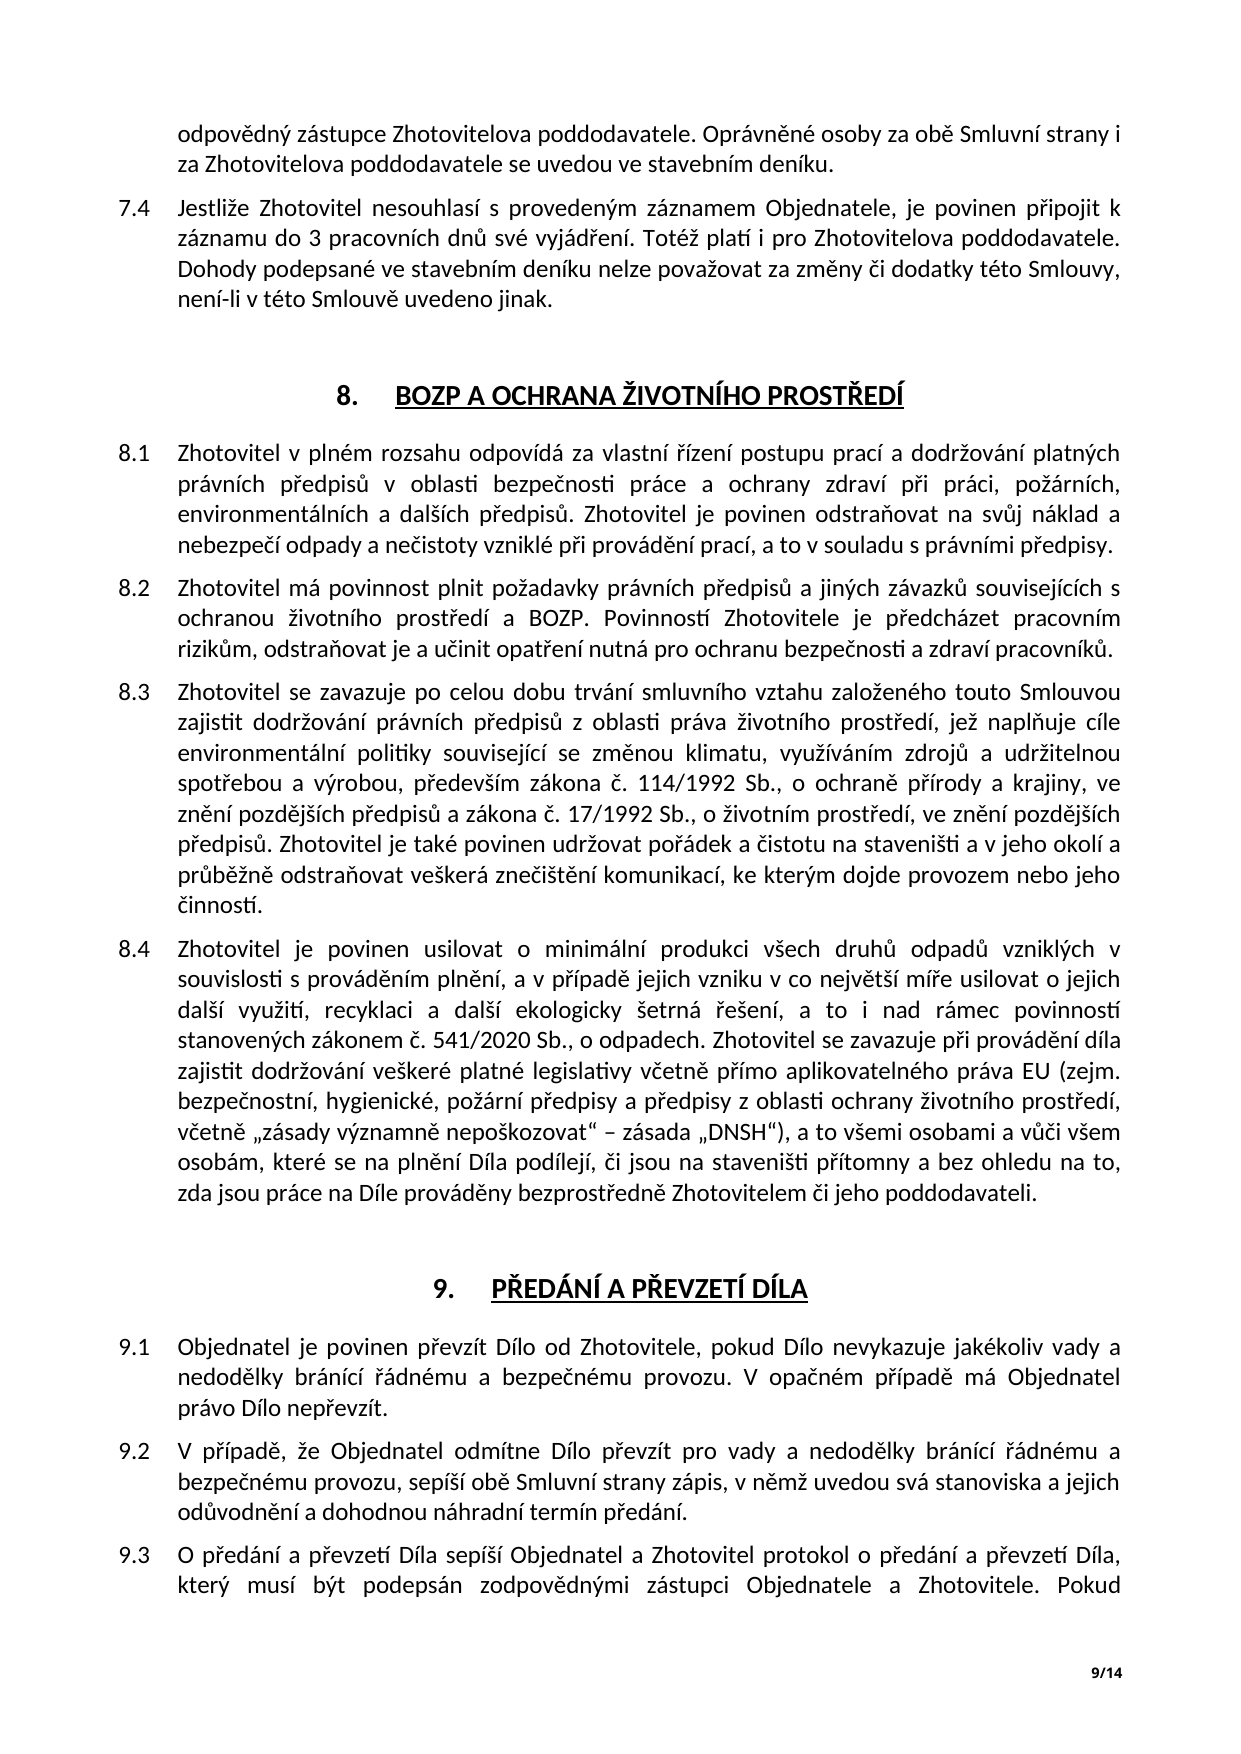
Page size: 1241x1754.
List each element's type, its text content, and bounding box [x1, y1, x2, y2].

subtitle Zhotovitel se zavazuje po celou dobu trvání smluvního vztahu založeného touto Smlouvou zajistit dodržování právních předpisů z oblasti práva životního prostředí, jež naplňuje cíle environmentální politiky související se změnou klimatu, využíváním zdrojů a udržitelnou spotřebou a výrobou, především zákona č. 114/1992 Sb., o ochraně přírody a krajiny, ve znění pozdějších předpisů a zákona č. 17/1992 Sb., o životním prostředí, ve znění pozdějších předpisů. Zhotovitel je také povinen udržovat pořádek a čistotu na staveništi a v jeho okolí a průběžně odstraňovat veškerá znečištění komunikací, ke kterým dojde provozem nebo jeho činností. [118, 676, 1122, 920]
subtitle V případě, že Objednatel odmítne Dílo převzít pro vady a nedodělky bránící řádnému a bezpečnému provozu, sepíší obě Smluvní strany zápis, v němž uvedou svá stanoviska a jejich odůvodnění a dohodnou náhradní termín předání. [118, 1435, 1122, 1527]
subtitle Zhotovitel má povinnost plnit požadavky právních předpisů a jiných závazků souvisejících s ochranou životního prostředí a BOZP. Povinností Zhotovitele je předcházet pracovním rizikům, odstraňovat je a učinit opatření nutná pro ochranu bezpečnosti a zdraví pracovníků. [118, 572, 1122, 663]
subtitle PŘEDÁNÍ A PŘEVZETÍ DÍLA [118, 1270, 1122, 1306]
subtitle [118, 118, 1122, 179]
subtitle Zhotovitel je povinen usilovat o minimální produkci všech druhů odpadů vzniklých v souvislosti s prováděním plnění, a v případě jejich vzniku v co největší míře usilovat o jejich další využití, recyklaci a další ekologicky šetrná řešení, a to i nad rámec povinností stanovených zákonem č. 541/2020 Sb., o odpadech. Zhotovitel se zavazuje při provádění díla zajistit dodržování veškeré platné legislativy včetně přímo aplikovatelného práva EU (zejm. bezpečnostní, hygienické, požární předpisy a předpisy z oblasti ochrany životního prostředí, včetně „zásady významně nepoškozovat“ – zásada „DNSH“), a to všemi osobami a vůči všem osobám, které se na plnění Díla podílejí, či jsou na staveništi přítomny a bez ohledu na to, zda jsou práce na Díle prováděny bezprostředně Zhotovitelem či jeho poddodavateli. [118, 933, 1122, 1207]
subtitle Objednatel je povinen převzít Dílo od Zhotovitele, pokud Dílo nevykazuje jakékoliv vady a nedodělky bránící řádnému a bezpečnému provozu. V opačném případě má Objednatel právo Dílo nepřevzít. [118, 1331, 1122, 1423]
subtitle BOZP A OCHRANA ŽIVOTNÍHO PROSTŘEDÍ [118, 377, 1122, 412]
subtitle Zhotovitel v plném rozsahu odpovídá za vlastní řízení postupu prací a dodržování platných právních předpisů v oblasti bezpečnosti práce a ochrany zdraví při práci, požárních, environmentálních a dalších předpisů. Zhotovitel je povinen odstraňovat na svůj náklad a nebezpečí odpady a nečistoty vzniklé při provádění prací, a to v souladu s právními předpisy. [118, 437, 1122, 559]
subtitle Jestliže Zhotovitel nesouhlasí s provedeným záznamem Objednatele, je povinen připojit k záznamu do 3 pracovních dnů své vyjádření. Totéž platí i pro Zhotovitelova poddodavatele. Dohody podepsané ve stavebním deníku nelze považovat za změny či dodatky této Smlouvy, není-li v této Smlouvě uvedeno jinak. [118, 192, 1122, 314]
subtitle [118, 1539, 1122, 1600]
